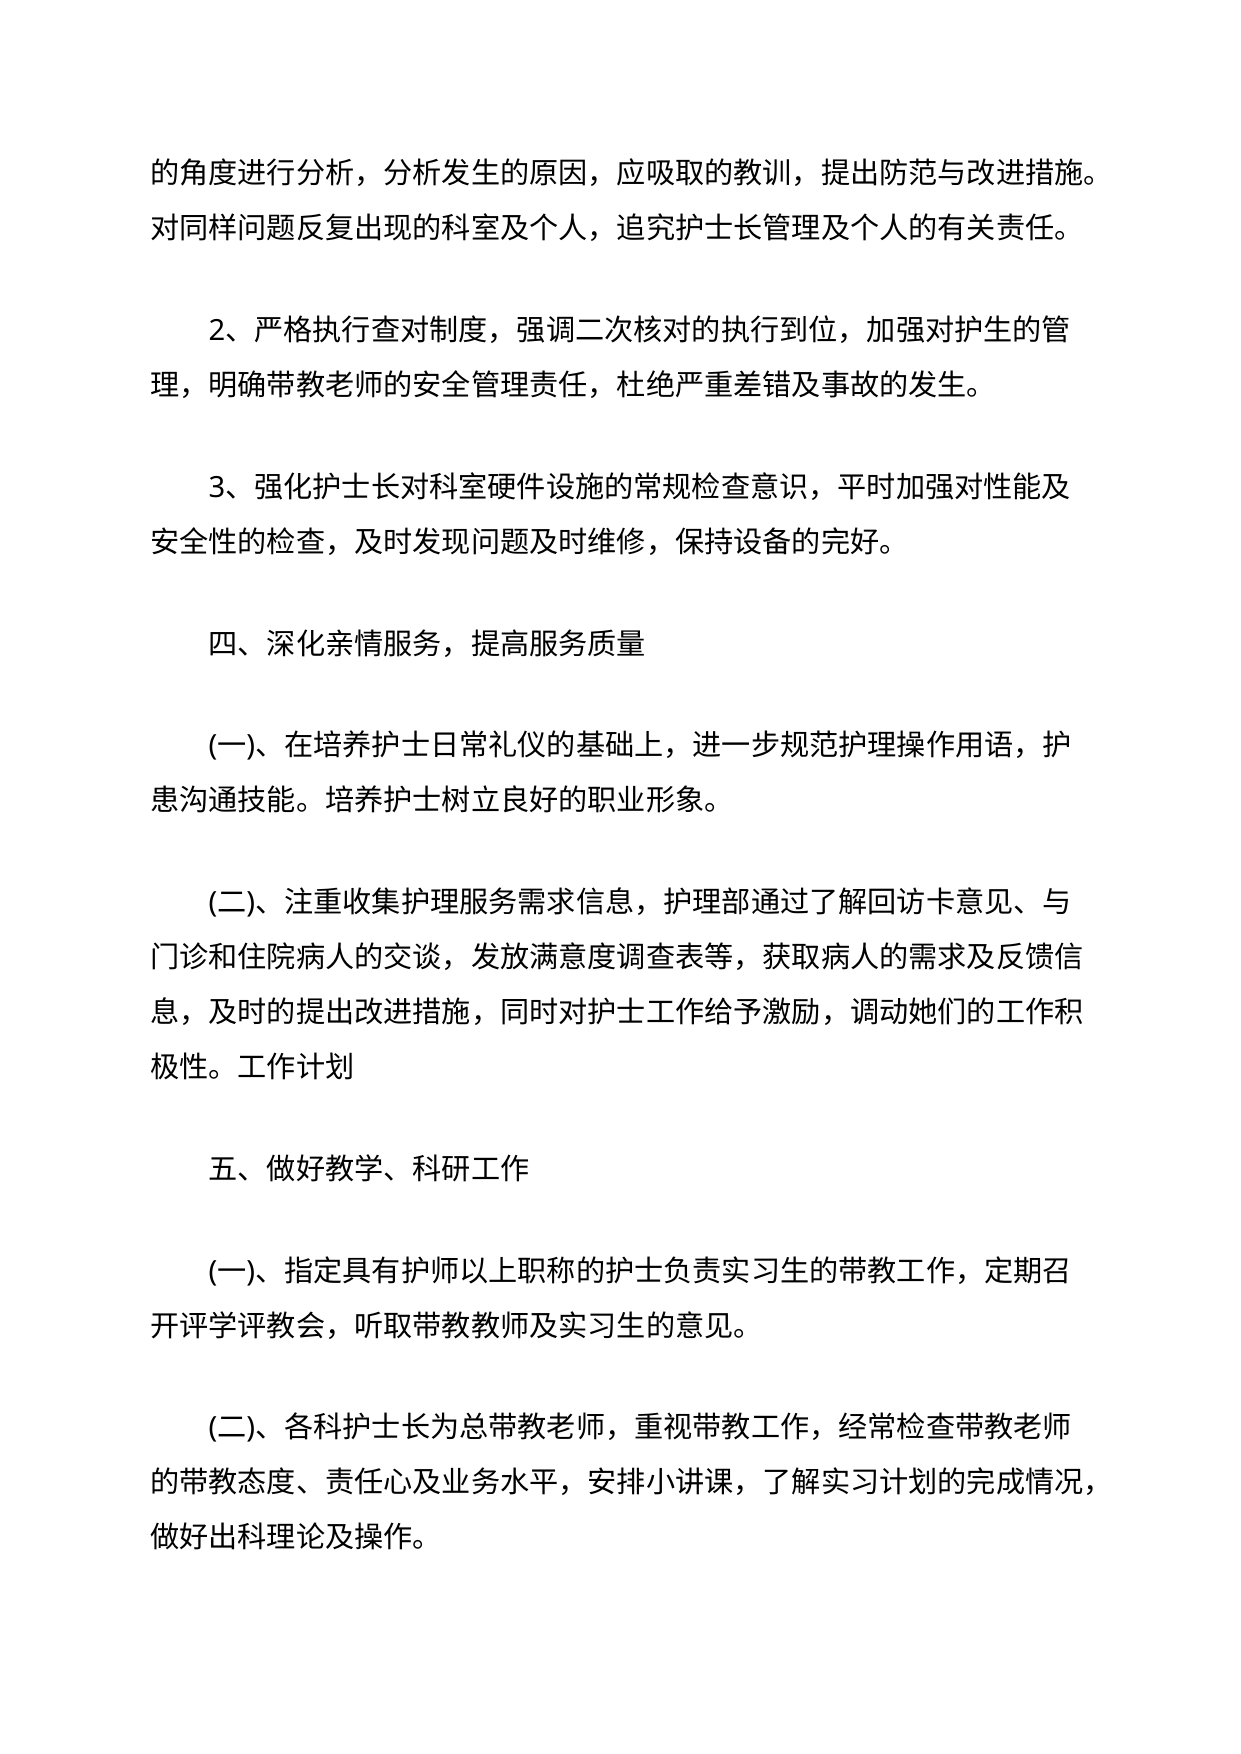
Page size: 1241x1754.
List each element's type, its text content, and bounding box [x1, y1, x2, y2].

text (二)、注重收集护理服务需求信息，护理部通过了解回访卡意见、与门诊和住院病人的交谈，发放满意度调查表等，获取病人的需求及反馈信息，及时的提出改进措施，同时对护士工作给予激励，调动她们的工作积极性。工作计划 [150, 879, 1090, 1086]
text (一)、在培养护士日常礼仪的基础上，进一步规范护理操作用语，护患沟通技能。培养护士树立良好的职业形象。 [150, 722, 1090, 819]
text 五、做好教学、科研工作 [150, 1145, 1090, 1188]
text 3、强化护士长对科室硬件设施的常规检查意识，平时加强对性能及安全性的检查，及时发现问题及时维修，保持设备的完好。 [150, 463, 1090, 561]
text (二)、各科护士长为总带教老师，重视带教工作，经常检查带教老师的带教态度、责任心及业务水平，安排小讲课，了解实习计划的完成情况，做好出科理论及操作。 [150, 1404, 1090, 1556]
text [150, 150, 1090, 247]
text 四、深化亲情服务，提高服务质量 [150, 620, 1090, 662]
text 2、严格执行查对制度，强调二次核对的执行到位，加强对护生的管理，明确带教老师的安全管理责任，杜绝严重差错及事故的发生。 [150, 307, 1090, 404]
text (一)、指定具有护师以上职称的护士负责实习生的带教工作，定期召开评学评教会，听取带教教师及实习生的意见。 [150, 1247, 1090, 1344]
